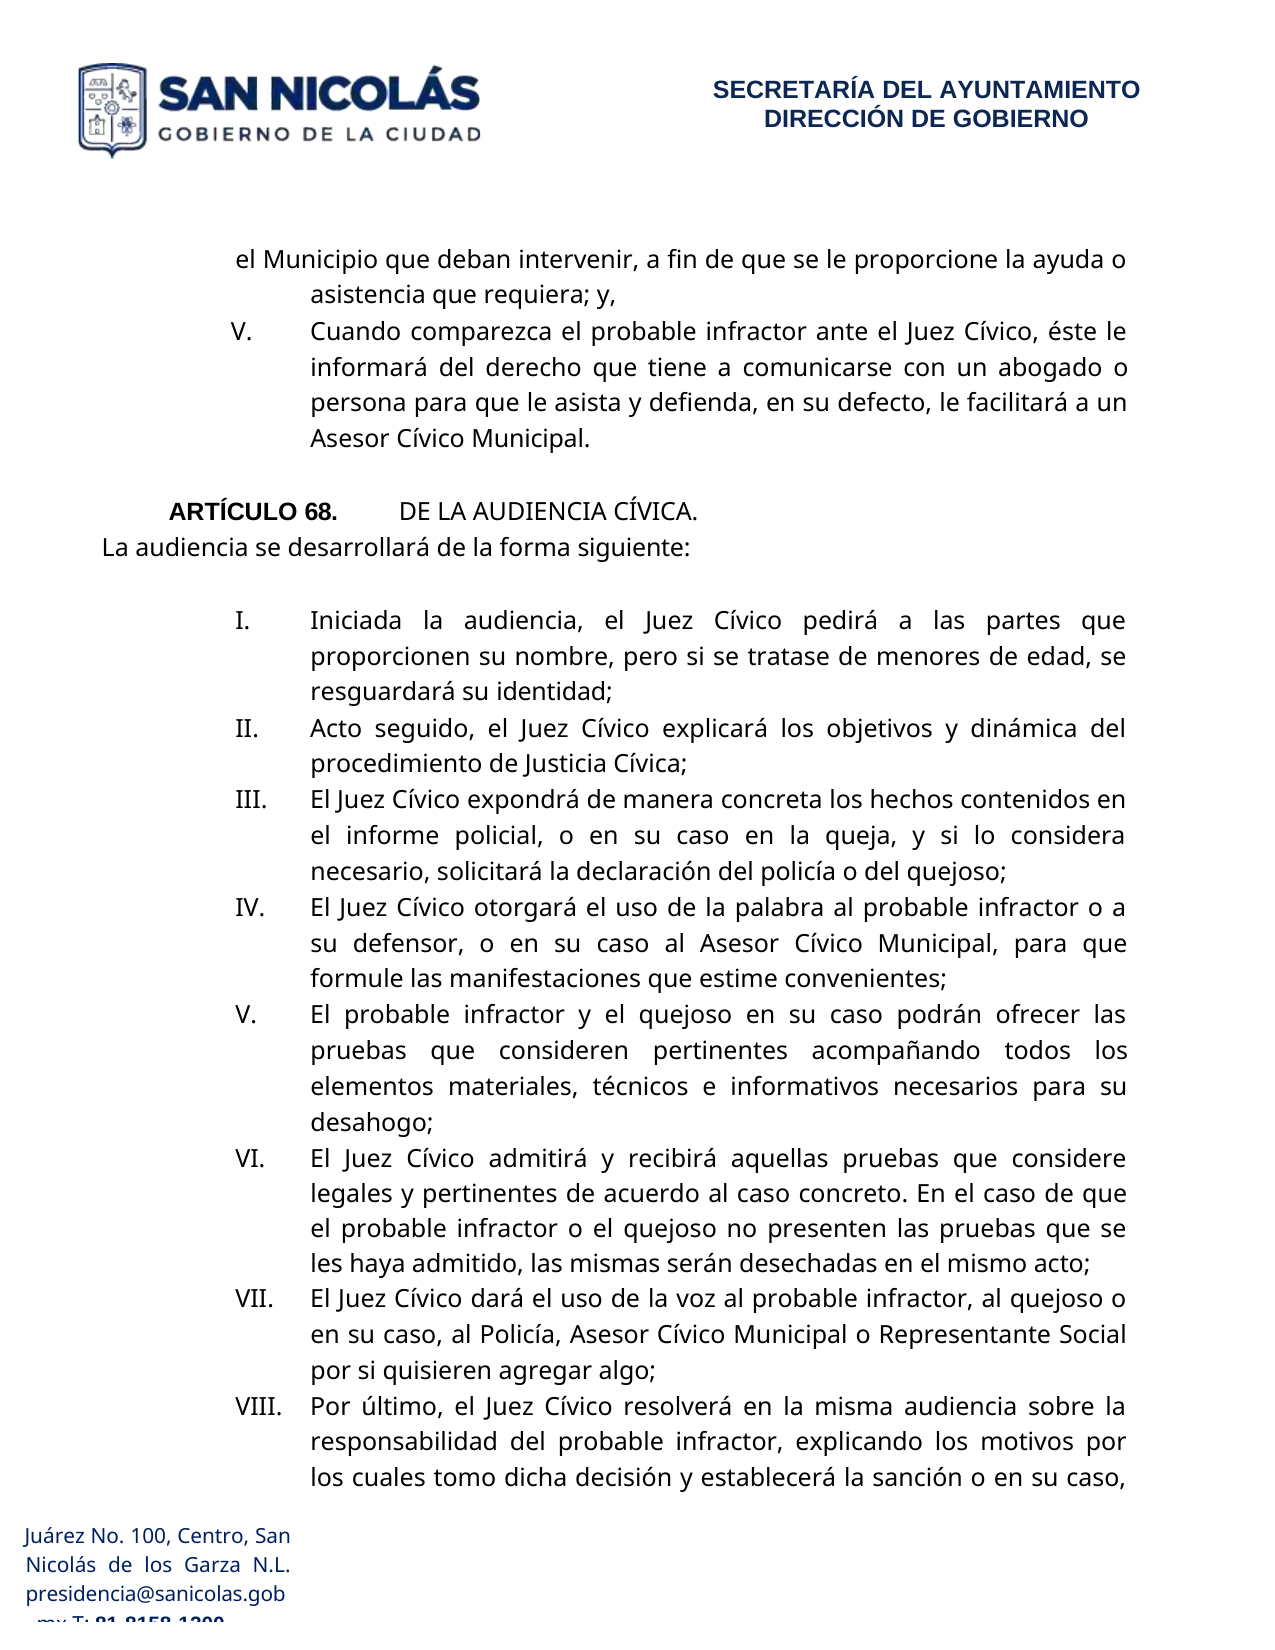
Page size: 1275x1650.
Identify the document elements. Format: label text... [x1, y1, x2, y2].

text La audiencia se desarrollará de la forma siguiente: [101, 529, 1237, 563]
list Acto seguido, el Juez Cívico explicará los objetivos y dinámica del procedimiento de Justicia Cívica; [235, 710, 1128, 780]
picture [78, 63, 481, 159]
list Cuando comparezca el probable infractor ante el Juez Cívico, éste le informará del derecho que tiene a comunicarse con un abogado o persona para que le asista y defienda, en su defecto, le facilitará a un Asesor Cívico Municipal. [231, 314, 1128, 455]
text ARTÍCULO 68. DE LA AUDIENCIA CÍVICA. [168, 493, 1237, 527]
list El Juez Cívico admitirá y recibirá aquellas pruebas que considere legales y pertinentes de acuerdo al caso concreto. En el caso de que el probable infractor o el quejoso no presenten las pruebas que se les haya admitido, las mismas serán desechadas en el mismo acto; [235, 1141, 1128, 1280]
list Iniciada la audiencia, el Juez Cívico pedirá a las partes que proporcionen su nombre, pero si se tratase de menores de edad, se resguardará su identidad; [235, 602, 1127, 708]
list El Juez Cívico dará el uso de la voz al probable infractor, al quejoso o en su caso, al Policía, Asesor Cívico Municipal o Representante Social por si quisieren agregar algo; [235, 1281, 1128, 1386]
text el Municipio que deban intervenir, a fin de que se le proporcione la ayuda o asistencia que requiera; y, [235, 241, 1127, 311]
list El Juez Cívico expondrá de manera concreta los hechos contenidos en el informe policial, o en su caso en la queja, y si lo considera necesario, solicitará la declaración del policía o del quejoso; [235, 782, 1127, 888]
list El probable infractor y el quejoso en su caso podrán ofrecer las pruebas que consideren pertinentes acompañando todos los elementos materiales, técnicos e informativos necesarios para su desahogo; [235, 997, 1128, 1138]
list El Juez Cívico otorgará el uso de la palabra al probable infractor o a su defensor, o en su caso al Asesor Cívico Municipal, para que formule las manifestaciones que estime convenientes; [235, 890, 1128, 995]
